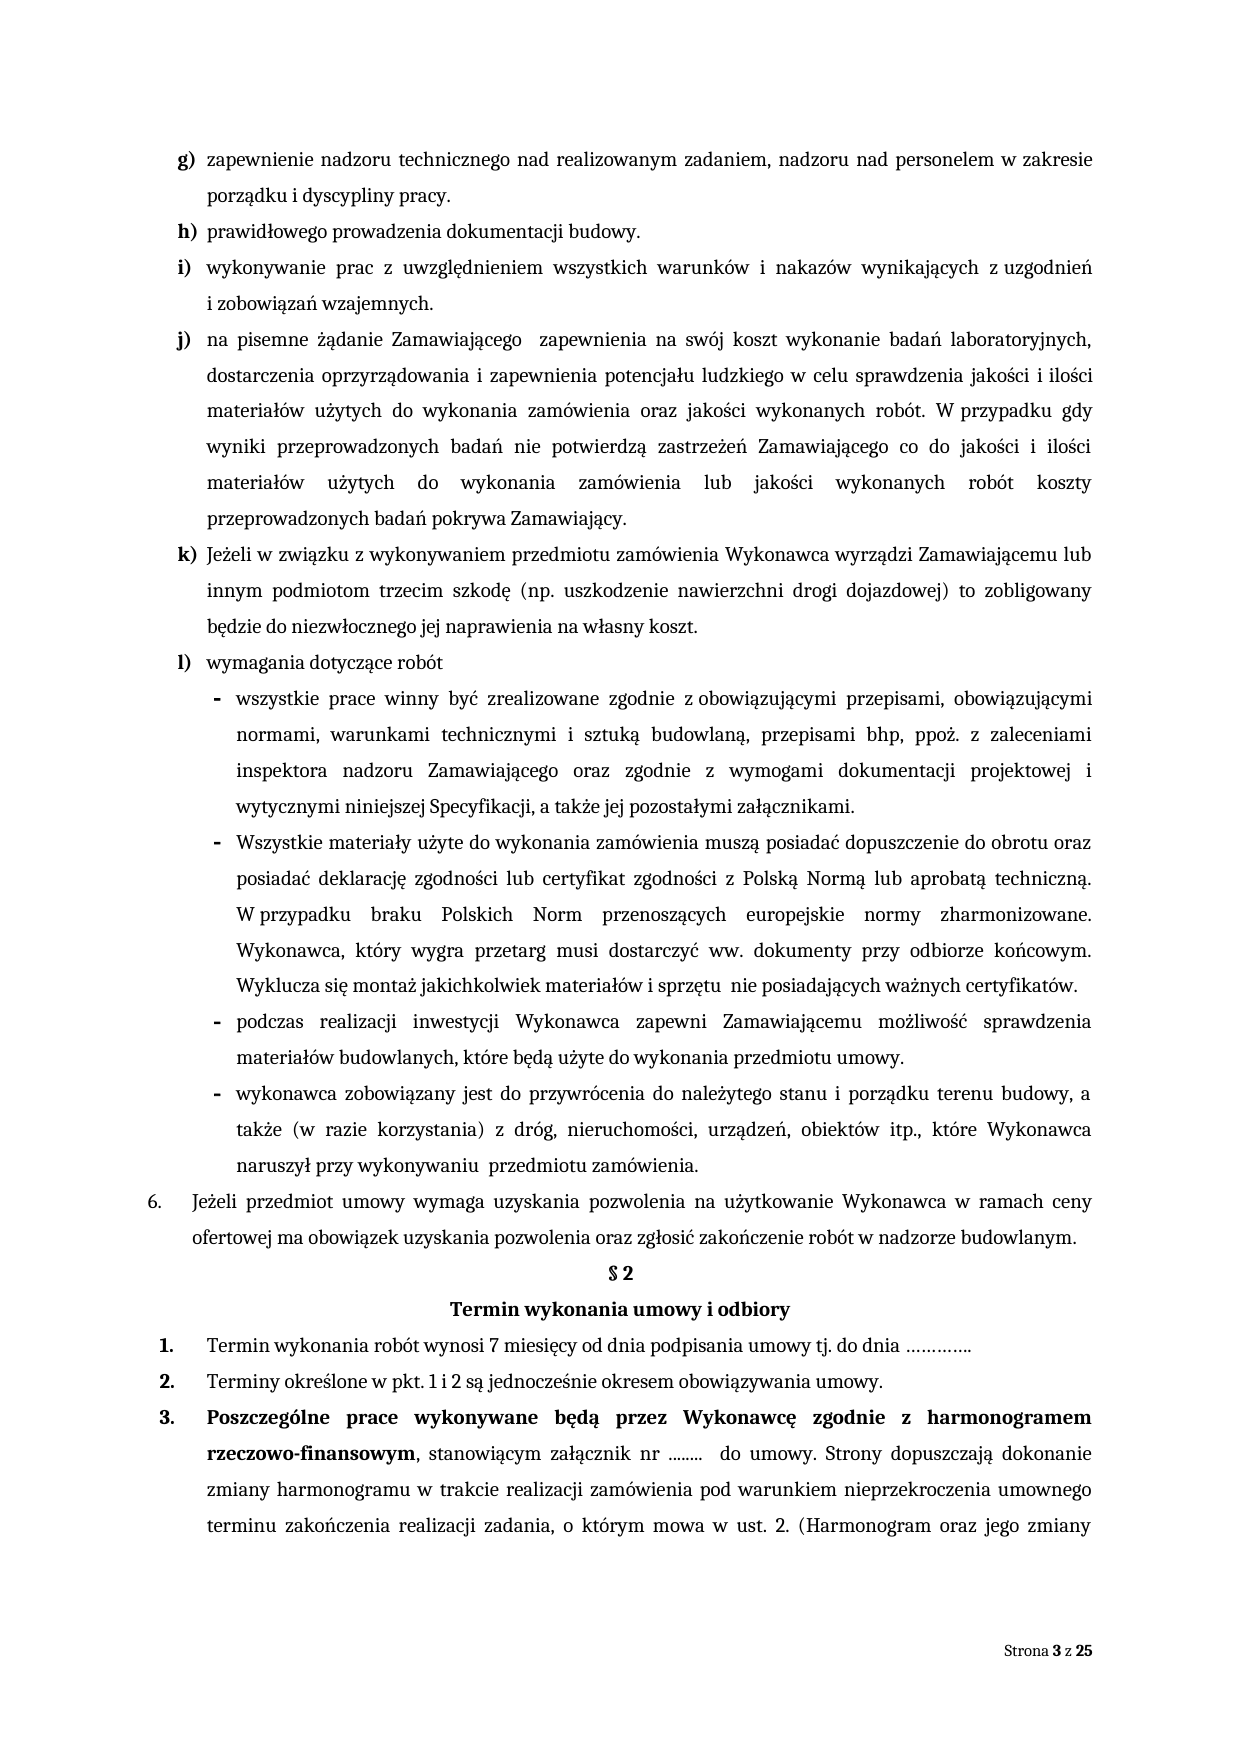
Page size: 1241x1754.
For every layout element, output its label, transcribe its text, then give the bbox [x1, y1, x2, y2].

list zapewnienie nadzoru technicznego nad realizowanym zadaniem, nadzoru nad personelem w zakresie porządku i dyscypliny pracy. [177, 148, 1093, 207]
list wszystkie prace winny być zrealizowane zgodnie z obowiązującymi przepisami, obowiązującymi normami, warunkami technicznymi i sztuką budowlaną, przepisami bhp, ppoż. z zaleceniami inspektora nadzoru Zamawiającego oraz zgodnie z wymogami dokumentacji projektowej i wytycznymi niniejszej Specyfikacji, a także jej pozostałymi załącznikami. [213, 687, 1093, 818]
list podczas realizacji inwestycji Wykonawca zapewni Zamawiającemu możliwość sprawdzenia materiałów budowlanych, które będą użyte do wykonania przedmiotu umowy. [213, 1010, 1093, 1070]
list Terminy określone w pkt. 1 i 2 są jednocześnie okresem obowiązywania umowy. [159, 1369, 1093, 1393]
list prawidłowego prowadzenia dokumentacji budowy. [177, 219, 1093, 243]
list na pisemne żądanie Zamawiającego zapewnienia na swój koszt wykonanie badań laboratoryjnych, dostarczenia oprzyrządowania i zapewnienia potencjału ludzkiego w celu sprawdzenia jakości i ilości materiałów użytych do wykonania zamówienia oraz jakości wykonanych robót. W przypadku gdy wyniki przeprowadzonych badań nie potwierdzą zastrzeżeń Zamawiającego co do jakości i ilości materiałów użytych do wykonania zamówienia lub jakości wykonanych robót koszty przeprowadzonych badań pokrywa Zamawiający. [177, 327, 1093, 531]
list Wszystkie materiały użyte do wykonania zamówienia muszą posiadać dopuszczenie do obrotu oraz posiadać deklarację zgodności lub certyfikat zgodności z Polską Normą lub aprobatą techniczną. W przypadku braku Polskich Norm przenoszących europejskie normy zharmonizowane. Wykonawca, który wygra przetarg musi dostarczyć ww. dokumenty przy odbiorze końcowym. Wyklucza się montaż jakichkolwiek materiałów i sprzętu nie posiadających ważnych certyfikatów. [213, 830, 1093, 998]
text Termin wykonania umowy i odbiory [148, 1298, 1093, 1322]
list wymagania dotyczące robót [177, 651, 1093, 675]
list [159, 1405, 1093, 1537]
text § 2 [148, 1262, 1093, 1286]
list Termin wykonania robót wynosi 7 miesięcy od dnia podpisania umowy tj. do dnia …………. [159, 1333, 1093, 1357]
list wykonawca zobowiązany jest do przywrócenia do należytego stanu i porządku terenu budowy, a także (w razie korzystania) z dróg, nieruchomości, urządzeń, obiektów itp., które Wykonawca naruszył przy wykonywaniu przedmiotu zamówienia. [213, 1082, 1093, 1178]
list Jeżeli w związku z wykonywaniem przedmiotu zamówienia Wykonawca wyrządzi Zamawiającemu lub innym podmiotom trzecim szkodę (np. uszkodzenie nawierzchni drogi dojazdowej) to zobligowany będzie do niezwłocznego jej naprawienia na własny koszt. [177, 543, 1093, 639]
list wykonywanie prac z uwzględnieniem wszystkich warunków i nakazów wynikających z uzgodnień i zobowiązań wzajemnych. [177, 255, 1093, 315]
text 6. Jeżeli przedmiot umowy wymaga uzyskania pozwolenia na użytkowanie Wykonawca w ramach ceny ofertowej ma obowiązek uzyskania pozwolenia oraz zgłosić zakończenie robót w nadzorze budowlanym. [148, 1190, 1093, 1250]
